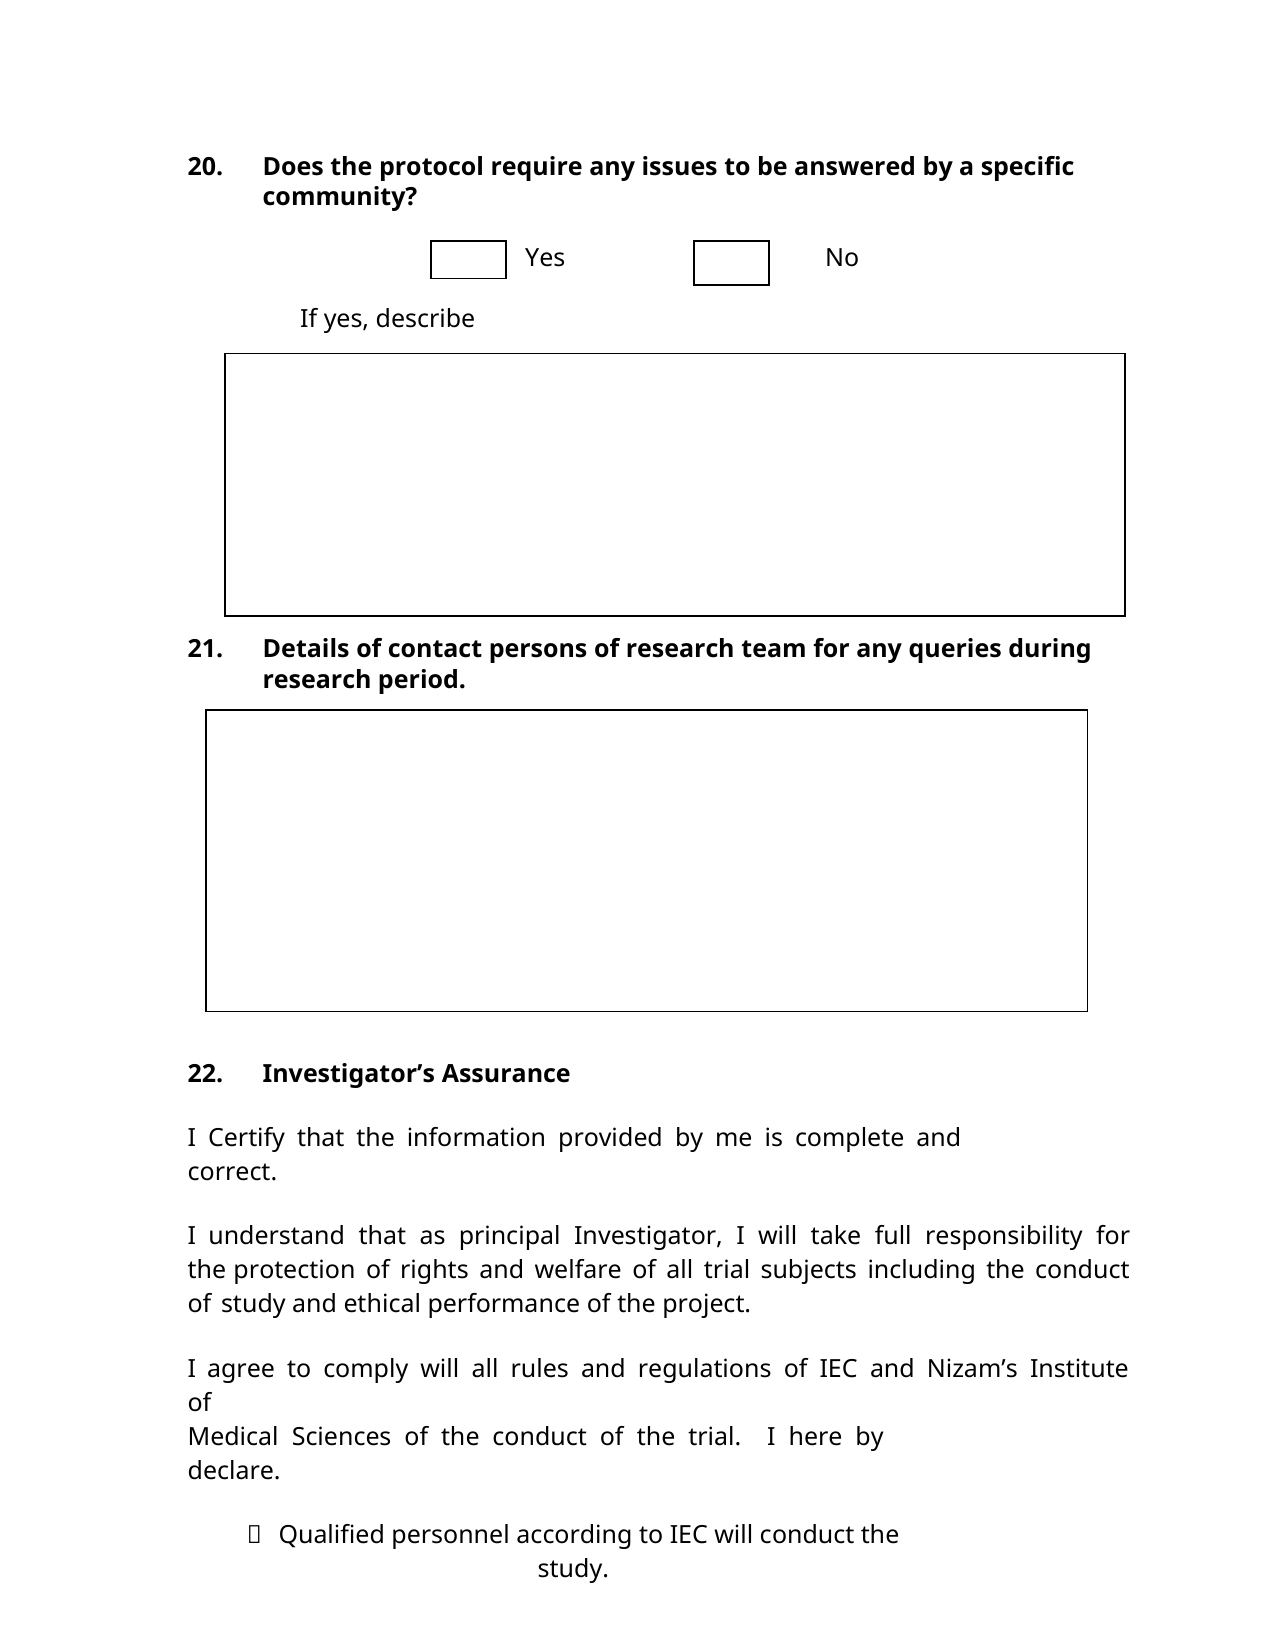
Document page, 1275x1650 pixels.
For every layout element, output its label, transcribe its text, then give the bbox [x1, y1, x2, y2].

text I agree to comply will all rules and regulations of IEC and Nizam’s Institute of [187, 1350, 1129, 1418]
text 22. Investigator’s Assurance [187, 1055, 578, 1089]
text I understand that as principal Investigator, I will take full responsibility for the protection of rights and welfare of all trial subjects including the conduct of study and ethical performance of the project. [187, 1218, 1130, 1320]
text 21. Details of contact persons of research team for any queries during research period. [187, 634, 1098, 694]
text Medical Sciences of the conduct of the trial. I here by declare. [187, 1418, 883, 1487]
text  Qualified personnel according to IEC will conduct the study. [221, 1517, 925, 1585]
text Yes No [525, 241, 1137, 270]
text 20. Does the protocol require any issues to be answered by a specific community? [187, 151, 1086, 211]
text I Certify that the information provided by me is complete and correct. [187, 1120, 961, 1188]
text If yes, describe [300, 301, 1137, 330]
